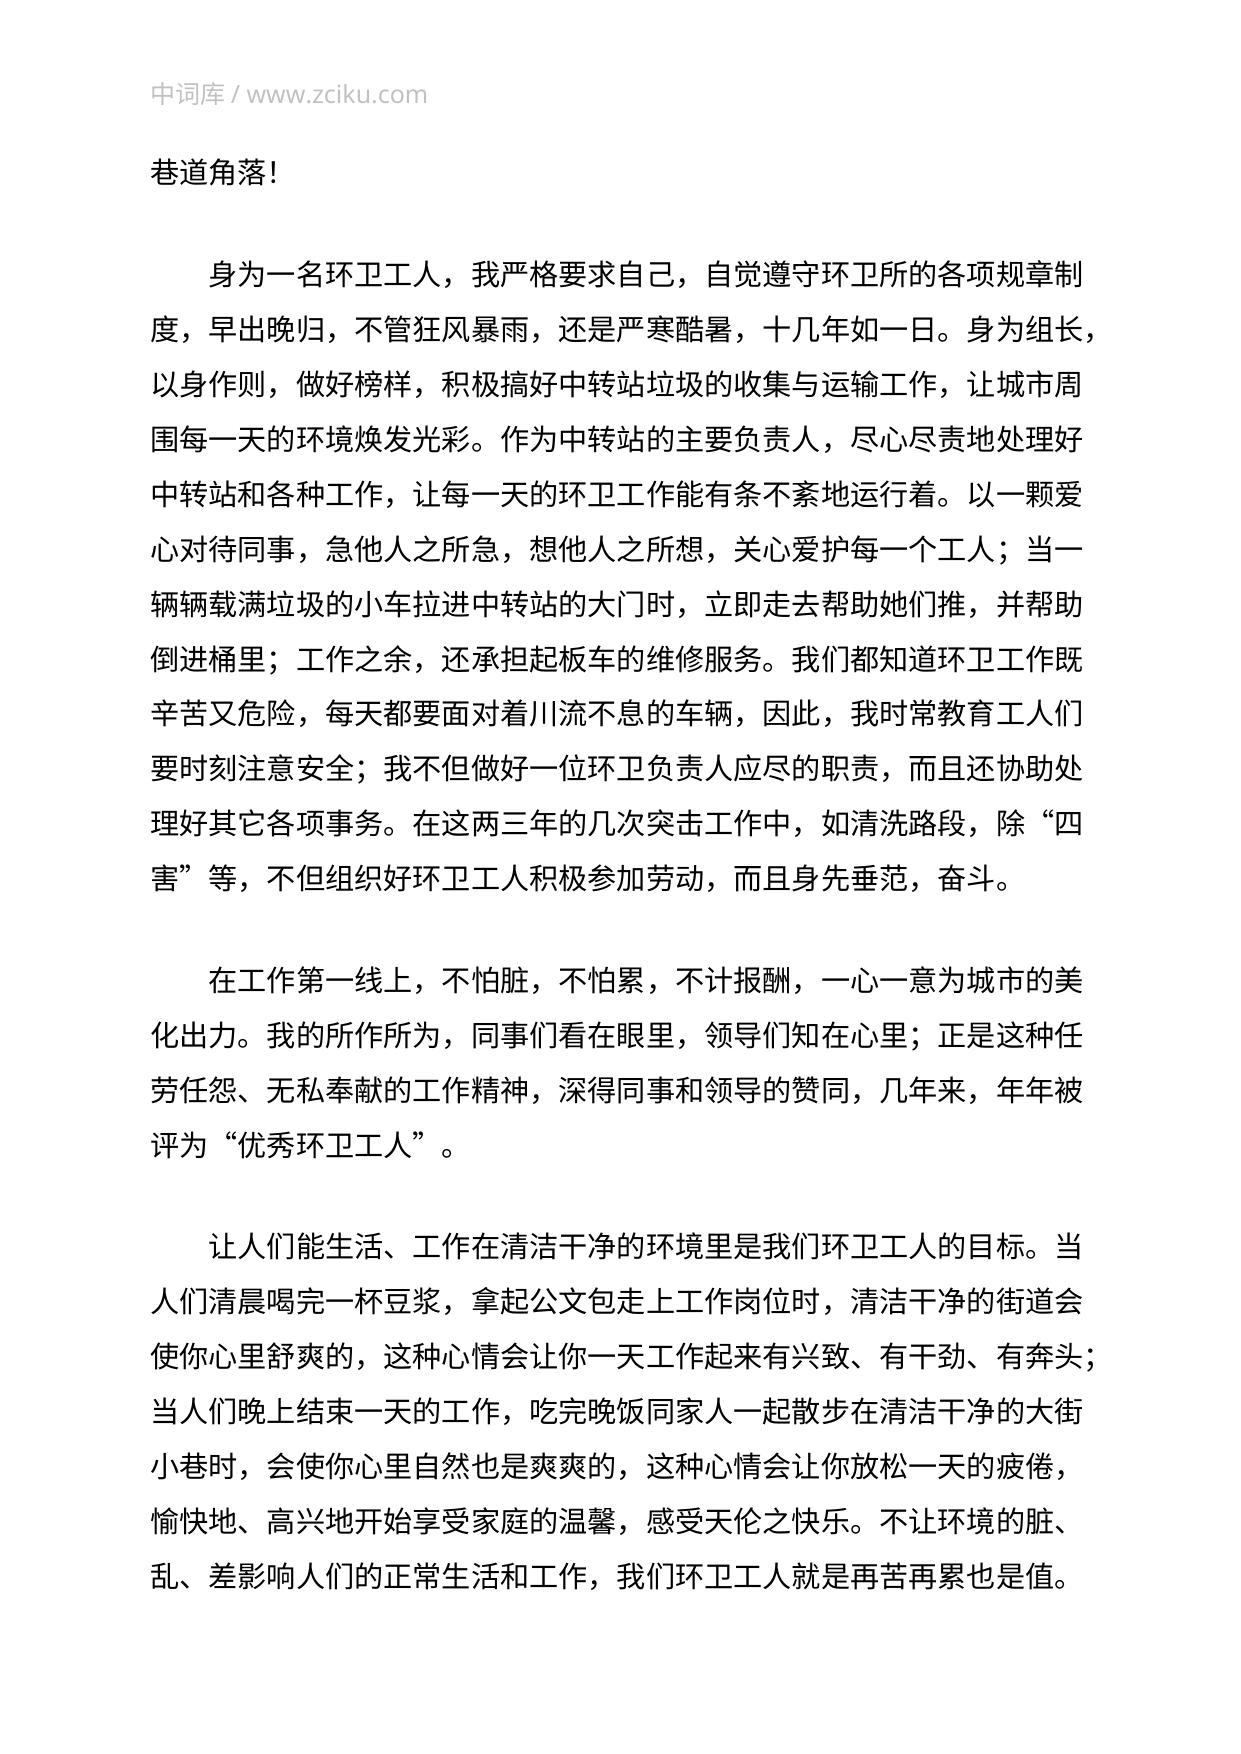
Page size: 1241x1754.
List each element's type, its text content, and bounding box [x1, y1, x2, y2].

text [150, 1224, 1090, 1596]
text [150, 150, 1090, 192]
text 在工作第一线上，不怕脏，不怕累，不计报酬，一心一意为城市的美化出力。我的所作所为，同事们看在眼里，领导们知在心里；正是这种任劳任怨、无私奉献的工作精神，深得同事和领导的赞同，几年来，年年被评为“优秀环卫工人”。 [150, 957, 1090, 1164]
text 身为一名环卫工人，我严格要求自己，自觉遵守环卫所的各项规章制度，早出晚归，不管狂风暴雨，还是严寒酷暑，十几年如一日。身为组长，以身作则，做好榜样，积极搞好中转站垃圾的收集与运输工作，让城市周围每一天的环境焕发光彩。作为中转站的主要负责人，尽心尽责地处理好中转站和各种工作，让每一天的环卫工作能有条不紊地运行着。以一颗爱心对待同事，急他人之所急，想他人之所想，关心爱护每一个工人；当一辆辆载满垃圾的小车拉进中转站的大门时，立即走去帮助她们推，并帮助倒进桶里；工作之余，还承担起板车的维修服务。我们都知道环卫工作既辛苦又危险，每天都要面对着川流不息的车辆，因此，我时常教育工人们要时刻注意安全；我不但做好一位环卫负责人应尽的职责，而且还协助处理好其它各项事务。在这两三年的几次突击工作中，如清洗路段，除“四害”等，不但组织好环卫工人积极参加劳动，而且身先垂范，奋斗。 [150, 252, 1090, 898]
